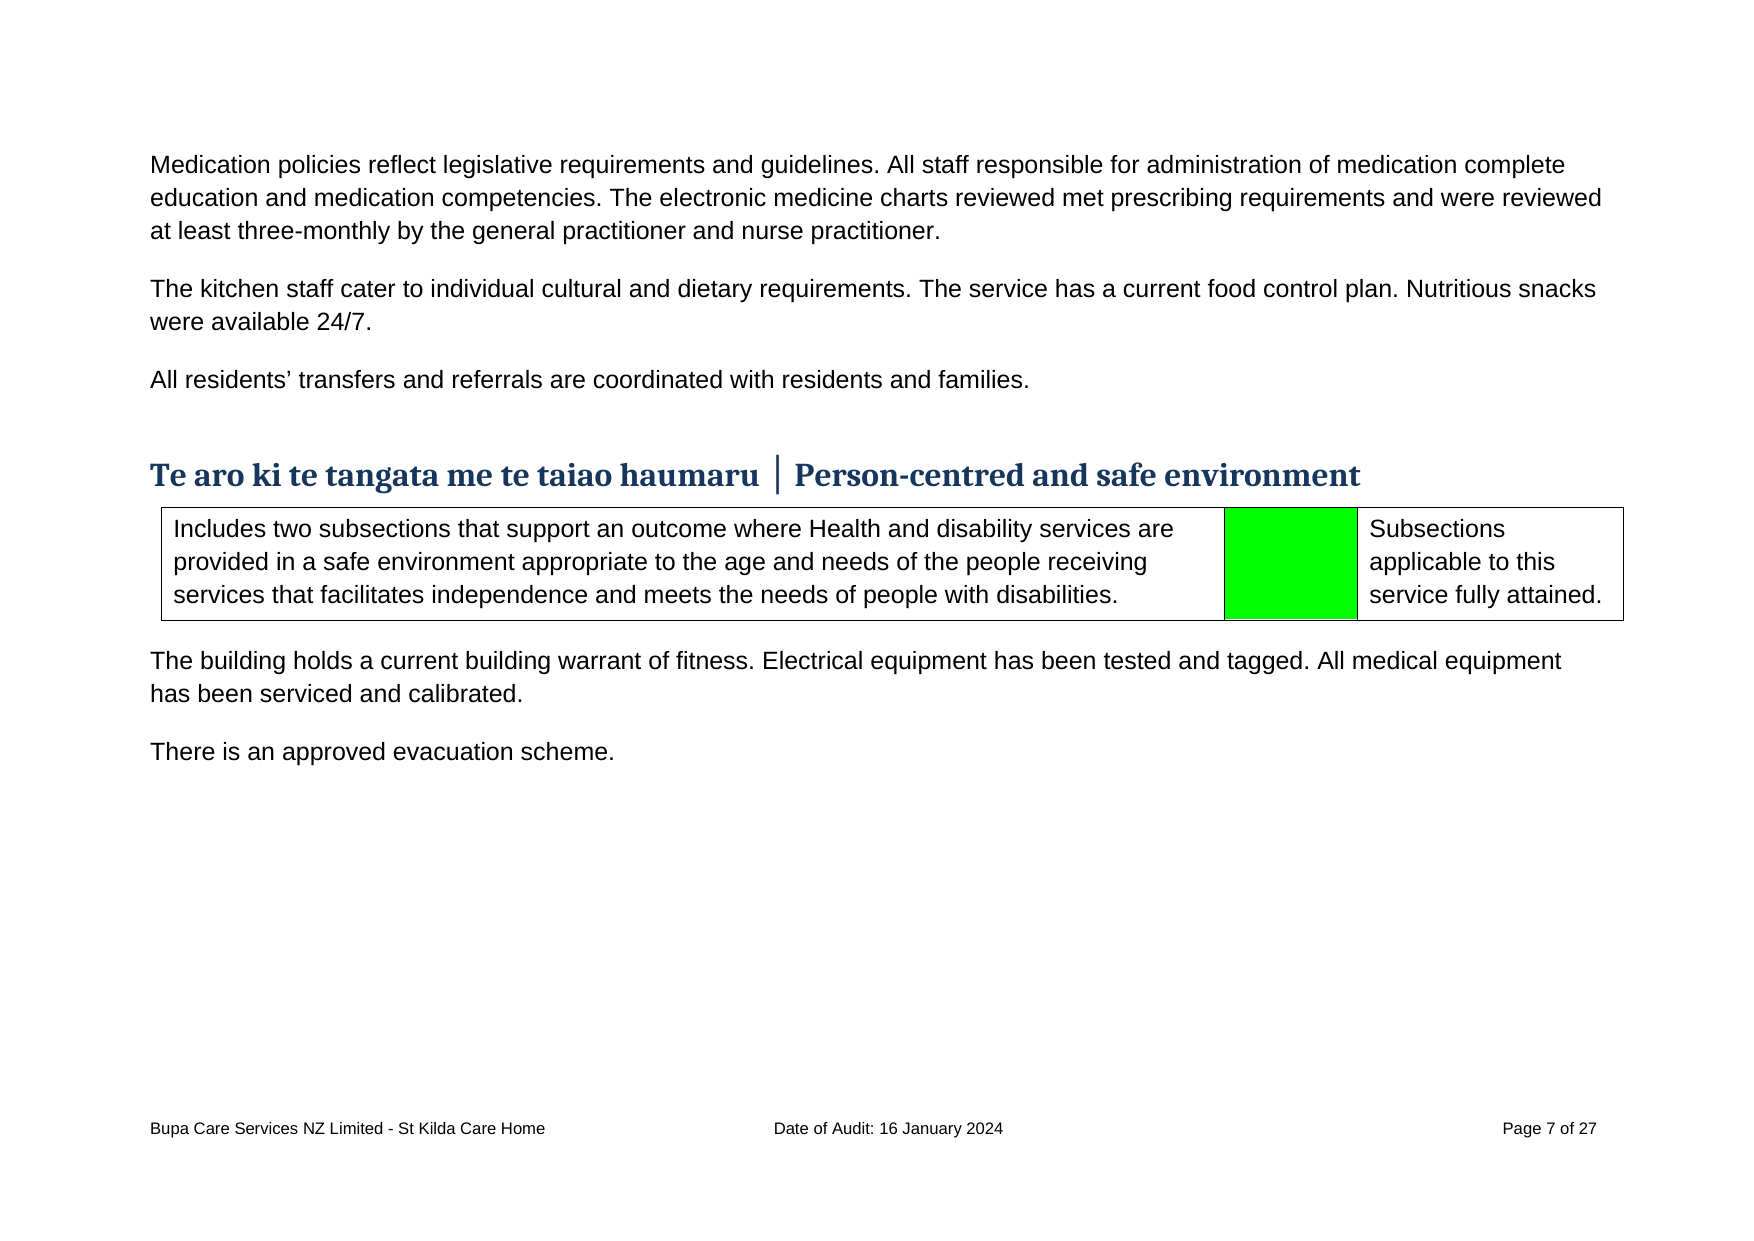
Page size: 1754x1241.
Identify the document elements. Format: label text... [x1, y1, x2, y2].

table_header [1225, 508, 1357, 619]
subtitle Te aro ki te tangata me te taiao haumaru │ Person-centred and safe environment [778, 456, 1604, 494]
subtitle Te aro ki te tangata me te taiao haumaru │ Person-centred and safe environment [150, 456, 776, 494]
text All residents’ transfers and referrals are coordinated with residents and families. [150, 365, 1604, 394]
table_header Subsections applicable to this service fully attained. [1358, 508, 1623, 619]
text There is an approved evacuation scheme. [150, 737, 1604, 765]
text The building holds a current building warrant of fitness. Electrical equipment has been tested and tagged. All medical equipment has been serviced and calibrated. [150, 646, 1604, 707]
text The kitchen staff cater to individual cultural and dietary requirements. The service has a current food control plan. Nutritious snacks were available 24/7. [150, 274, 1604, 336]
table_header Includes two subsections that support an outcome where Health and disability services are provided in a safe environment appropriate to the age and needs of the people receiving services that facilitates independence and meets the needs of people with disabilities. [162, 508, 1224, 619]
text Medication policies reflect legislative requirements and guidelines. All staff responsible for administration of medication complete education and medication competencies. The electronic medicine charts reviewed met prescribing requirements and were reviewed at least three-monthly by the general practitioner and nurse practitioner. [150, 150, 1604, 245]
